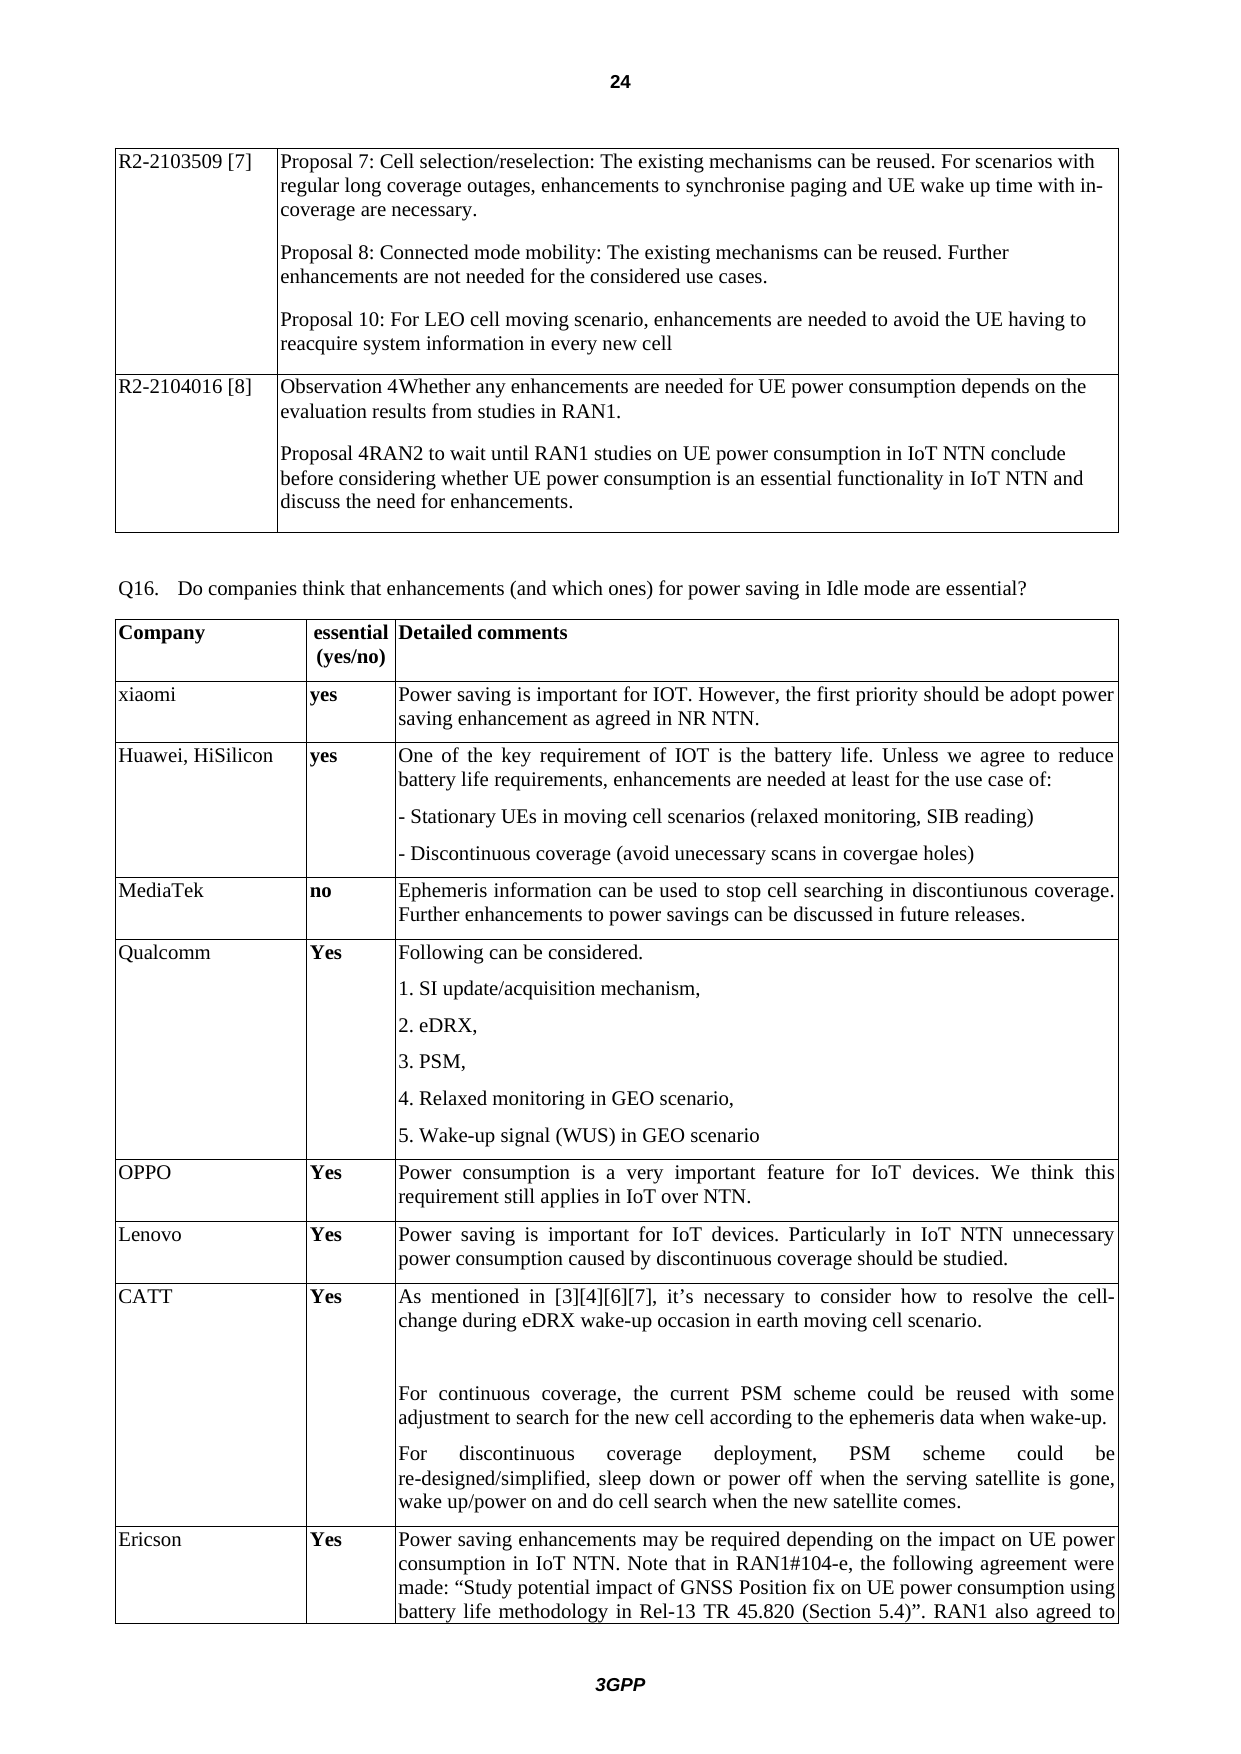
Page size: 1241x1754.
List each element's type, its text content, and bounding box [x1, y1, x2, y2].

table_cell Power consumption is a very important feature for IoT devices. We think this requirement still applies in IoT over NTN. [396, 1160, 1118, 1221]
table_cell Yes [307, 1222, 395, 1282]
table_cell Proposal 7: Cell selection/reselection: The existing mechanisms can be reused. For scenarios with regular long coverage outages, enhancements to synchronise paging and UE wake up time with in-coverage are necessary. Proposal 8: Connected mode mobility: The existing mechanisms can be reused. Further enhancements are not needed for the considered use cases. Proposal 10: For LEO cell moving scenario, enhancements are needed to avoid the UE having to reacquire system information in every new cell [278, 149, 1118, 373]
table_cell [396, 1527, 1118, 1623]
table_cell Ericson [116, 1527, 306, 1623]
table_cell Power saving is important for IoT devices. Particularly in IoT NTN unnecessary power consumption caused by discontinuous coverage should be studied. [396, 1222, 1118, 1282]
table_cell Following can be considered. 1. SI update/acquisition mechanism, 2. eDRX, 3. PSM, 4. Relaxed monitoring in GEO scenario, 5. Wake-up signal (WUS) in GEO scenario [396, 940, 1118, 1159]
table_cell Yes [307, 1284, 395, 1526]
table_header Detailed comments [396, 620, 1118, 681]
table_cell MediaTek [116, 878, 306, 939]
table_header essential (yes/no) [307, 620, 395, 681]
table_cell Qualcomm [116, 940, 306, 1159]
table_cell R2-2104016 [8] [116, 375, 277, 532]
table_cell Yes [307, 1527, 395, 1623]
table_cell Yes [307, 1160, 395, 1221]
table_header Company [116, 620, 306, 681]
table_cell Huawei, HiSilicon [116, 743, 306, 877]
table_cell yes [307, 682, 395, 742]
table_cell OPPO [116, 1160, 306, 1221]
table_cell Yes [307, 940, 395, 1159]
table_cell xiaomi [116, 682, 306, 742]
table_cell Lenovo [116, 1222, 306, 1282]
table_cell yes [307, 743, 395, 877]
table_cell One of the key requirement of IOT is the battery life. Unless we agree to reduce battery life requirements, enhancements are needed at least for the use case of: - Stationary UEs in moving cell scenarios (relaxed monitoring, SIB reading) - Discontinuous coverage (avoid unecessary scans in covergae holes) [396, 743, 1118, 877]
list Do companies think that enhancements (and which ones) for power saving in Idle mode are essential? [118, 576, 1122, 600]
table_cell R2-2103509 [7] [116, 149, 277, 373]
table_cell As mentioned in [3][4][6][7], it’s necessary to consider how to resolve the cell-change during eDRX wake-up occasion in earth moving cell scenario. For continuous coverage, the current PSM scheme could be reused with some adjustment to search for the new cell according to the ephemeris data when wake-up. For discontinuous coverage deployment, PSM scheme could be re-designed/simplified, sleep down or power off when the serving satellite is gone, wake up/power on and do cell search when the new satellite comes. [396, 1284, 1118, 1526]
table_cell no [307, 878, 395, 939]
table_cell CATT [116, 1284, 306, 1526]
table_cell Power saving is important for IOT. However, the first priority should be adopt power saving enhancement as agreed in NR NTN. [396, 682, 1118, 742]
table_cell Observation 4 Whether any enhancements are needed for UE power consumption depends on the evaluation results from studies in RAN1. Proposal 4 RAN2 to wait until RAN1 studies on UE power consumption in IoT NTN conclude before considering whether UE power consumption is an essential functionality in IoT NTN and discuss the need for enhancements. [278, 375, 1118, 532]
table_cell Ephemeris information can be used to stop cell searching in discontiunous coverage. Further enhancements to power savings can be discussed in future releases. [396, 878, 1118, 939]
